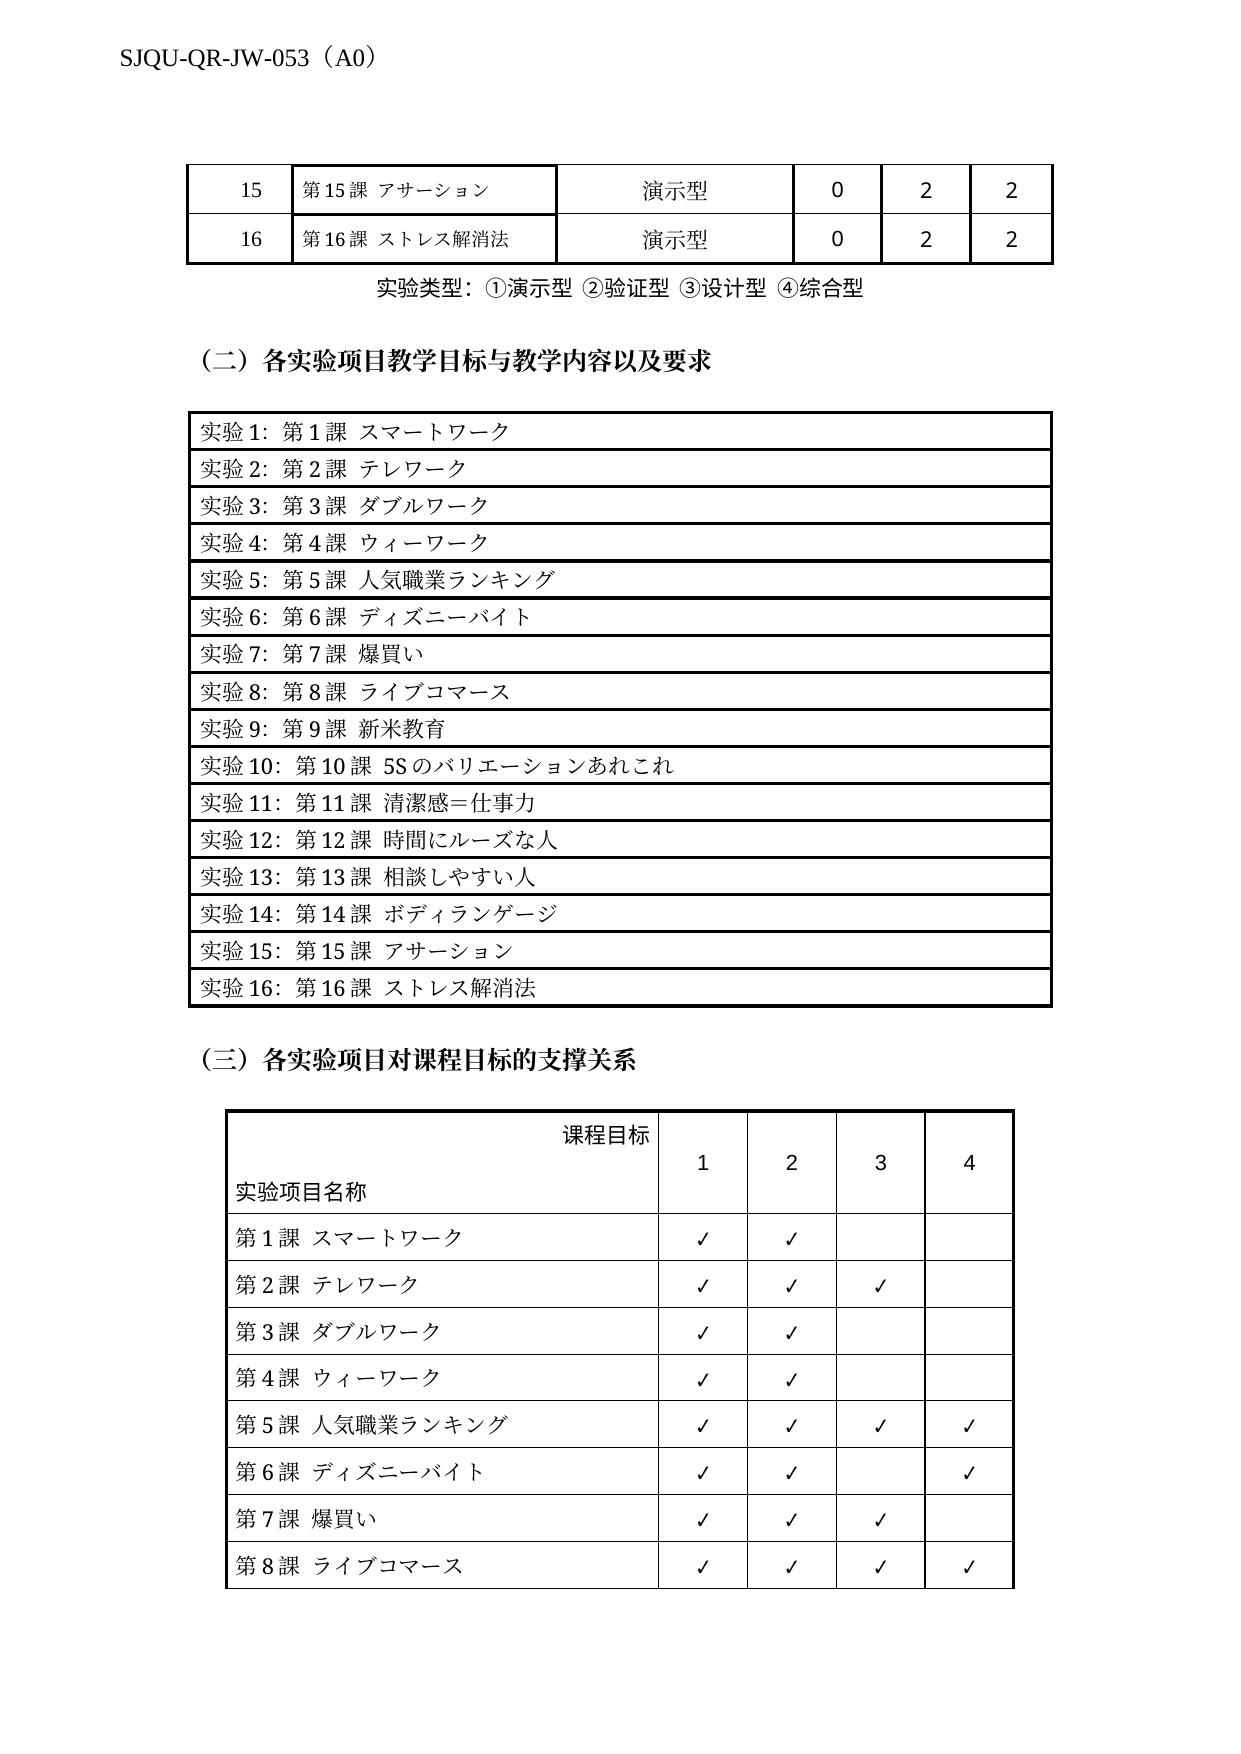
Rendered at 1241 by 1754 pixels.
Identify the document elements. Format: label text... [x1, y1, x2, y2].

table_cell 第2課 テレワーク [228, 1261, 658, 1307]
table_cell [926, 1308, 1012, 1353]
table_cell 实验8：第8課 ライブコマース [191, 674, 1050, 708]
table_cell 第1課 スマートワーク [228, 1214, 658, 1260]
table_cell 第7課 爆買い [228, 1495, 658, 1541]
table_cell [837, 1355, 924, 1400]
table_cell ✔ [748, 1401, 836, 1447]
table_cell 第5課 人気職業ランキング [228, 1401, 658, 1447]
table_cell 实验13：第13課 相談しやすい人 [191, 859, 1050, 893]
table_cell 0 [795, 214, 880, 262]
table_cell 2 [972, 165, 1051, 213]
table_cell 实验11：第11課 清潔感＝仕事力 [191, 785, 1050, 819]
table_cell ✔ [748, 1448, 836, 1494]
table_cell [926, 1495, 1012, 1541]
table_cell ✔ [748, 1542, 836, 1588]
table_cell [837, 1308, 924, 1353]
table_cell ✔ [926, 1448, 1012, 1494]
table_cell 实验类型：①演示型 ②验证型 ③设计型 ④综合型 [188, 265, 1053, 309]
table_cell 实验3：第3課 ダブルワーク [191, 488, 1050, 522]
table_cell 实验10：第10課 5Sのバリエーションあれこれ [191, 748, 1050, 782]
table_cell ✔ [748, 1214, 836, 1260]
table_cell 2 [972, 214, 1051, 262]
table_cell ✔ [837, 1261, 924, 1307]
table_cell ✔ [837, 1542, 924, 1588]
table_header 2 [748, 1113, 836, 1213]
table_cell [926, 1355, 1012, 1400]
table_cell 第6課 ディズニーバイト [228, 1448, 658, 1494]
table_cell 第15課 アサーション [294, 167, 555, 213]
table_header 实验1：第1課 スマートワーク [191, 414, 1050, 448]
table_header 3 [837, 1113, 924, 1213]
table_cell [837, 1214, 924, 1260]
table_cell 演示型 [558, 165, 792, 213]
table_cell ✔ [659, 1448, 747, 1494]
table_cell 演示型 [558, 214, 792, 262]
table_cell [926, 1261, 1012, 1307]
table_cell ✔ [659, 1495, 747, 1541]
table_cell 0 [795, 165, 880, 213]
table_header 4 [926, 1113, 1012, 1213]
table_cell 第16課 ストレス解消法 [294, 216, 555, 262]
table_cell [926, 1214, 1012, 1260]
text （二）各实验项目教学目标与教学内容以及要求 [187, 326, 1053, 394]
table_cell ✔ [926, 1401, 1012, 1447]
table_cell ✔ [659, 1355, 747, 1400]
table_cell 2 [883, 214, 969, 262]
table_cell ✔ [659, 1308, 747, 1353]
table_cell ✔ [837, 1495, 924, 1541]
table_cell 2 [883, 165, 969, 213]
table_cell 第4課 ウィーワーク [228, 1355, 658, 1400]
table_cell ✔ [659, 1542, 747, 1588]
table_cell 实验9：第9課 新米教育 [191, 711, 1050, 745]
table_cell ✔ [748, 1495, 836, 1541]
table_cell 实验16：第16課 ストレス解消法 [191, 970, 1050, 1004]
text （三）各实验项目对课程目标的支撑关系 [187, 1024, 1053, 1092]
table_cell 实验4：第4課 ウィーワーク [191, 525, 1050, 559]
table_cell ✔ [748, 1261, 836, 1307]
table_cell 实验2：第2課 テレワーク [191, 451, 1050, 485]
table_cell ✔ [926, 1542, 1012, 1588]
table_cell ✔ [659, 1401, 747, 1447]
table_header 课程目标 实验项目名称 [228, 1113, 658, 1213]
table_cell 实验12：第12課 時間にルーズな人 [191, 822, 1050, 856]
table_cell [837, 1448, 924, 1494]
table_cell 实验5：第5課 人気職業ランキング [191, 563, 1050, 596]
table_cell ✔ [659, 1261, 747, 1307]
table_cell 15 [189, 165, 291, 213]
table_header 1 [659, 1113, 747, 1213]
table_cell ✔ [748, 1355, 836, 1400]
table_cell 实验6：第6課 ディズニーバイト [191, 600, 1050, 633]
table_cell 16 [189, 214, 291, 262]
table_cell 第3課 ダブルワーク [228, 1308, 658, 1353]
table_cell 实验14：第14課 ボディランゲージ [191, 896, 1050, 930]
table_cell 第8課 ライブコマース [228, 1542, 658, 1588]
table_cell 实验15：第15課 アサーション [191, 933, 1050, 967]
table_cell ✔ [748, 1308, 836, 1353]
table_cell ✔ [659, 1214, 747, 1260]
table_cell ✔ [837, 1401, 924, 1447]
table_cell 实验7：第7課 爆買い [191, 637, 1050, 671]
